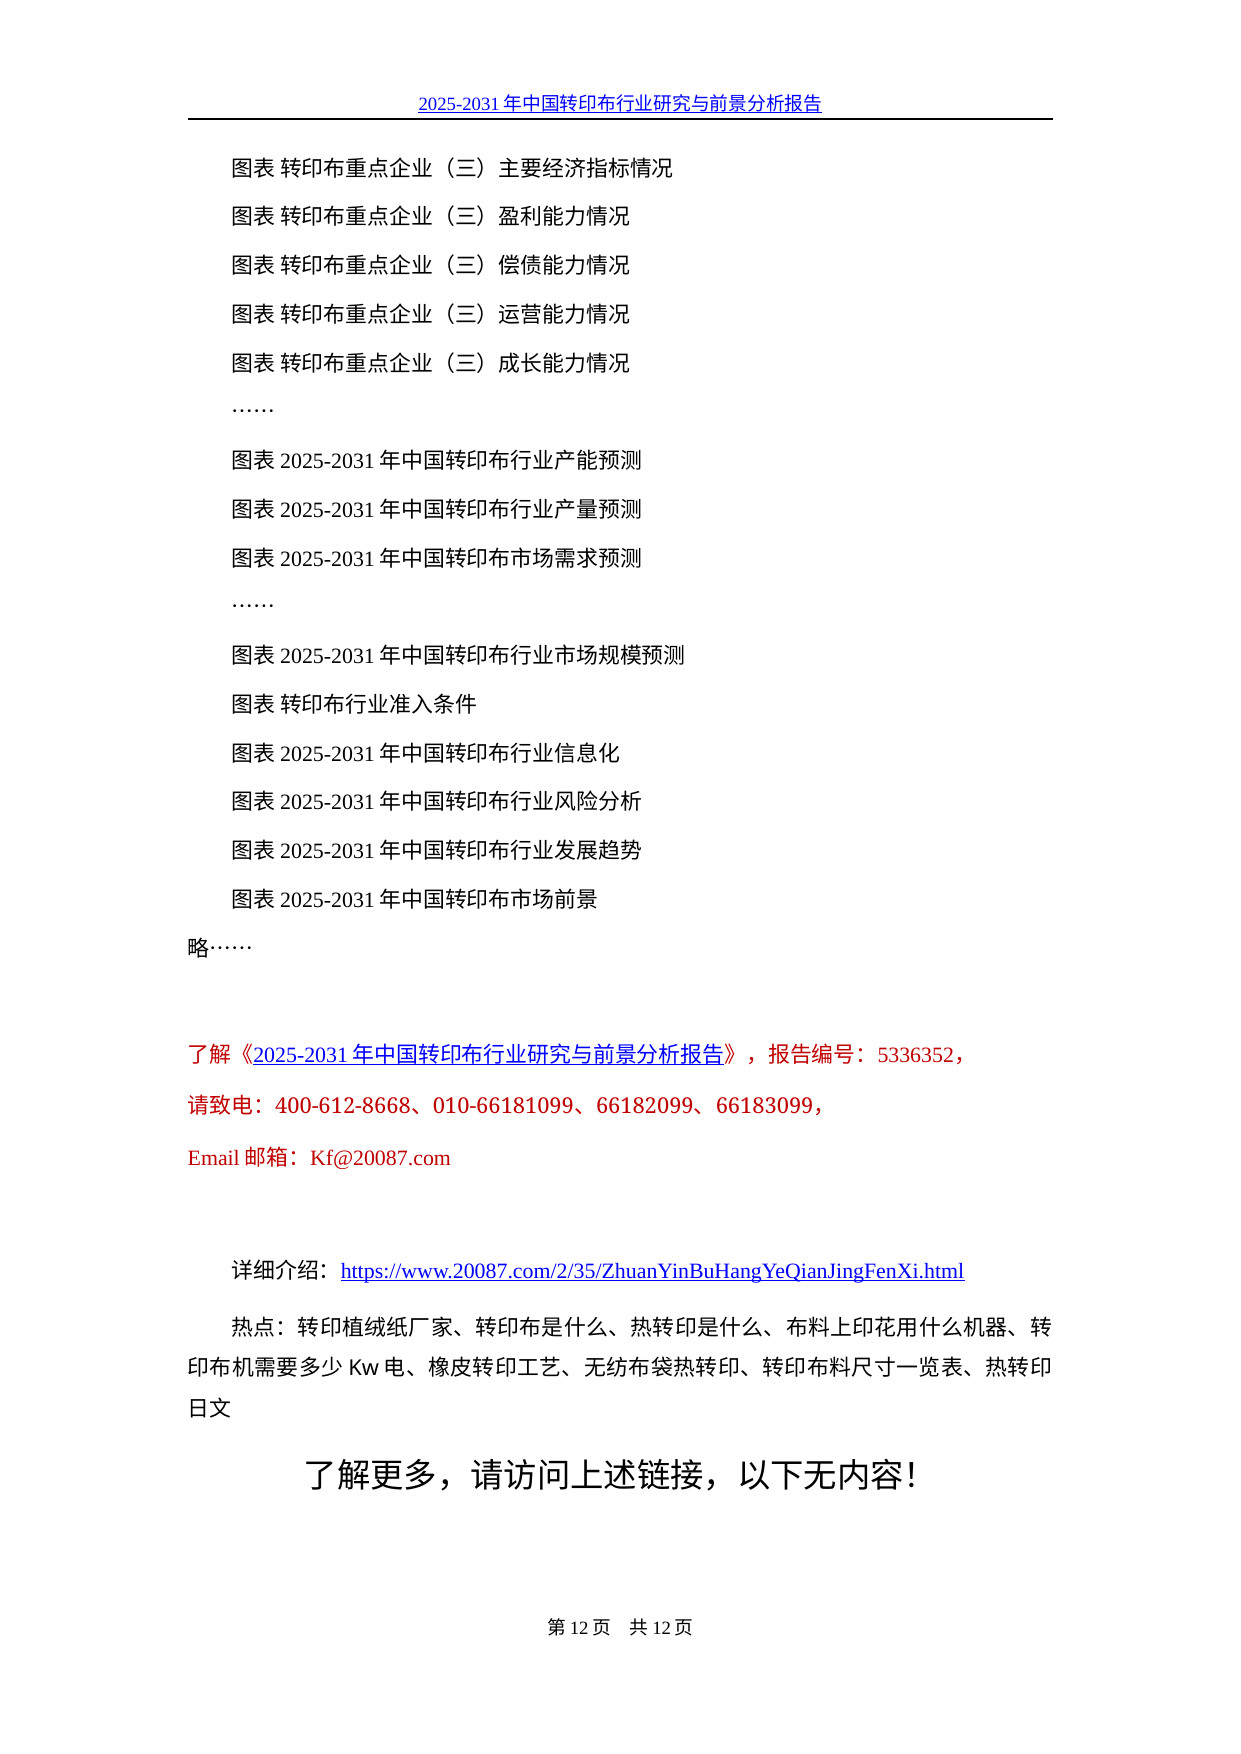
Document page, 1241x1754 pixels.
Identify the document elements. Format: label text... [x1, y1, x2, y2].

text 详细介绍：https://www.20087.com/2/35/ZhuanYinBuHangYeQianJingFenXi.html [187, 1253, 1053, 1285]
text 热点：转印植绒纸厂家、转印布是什么、热转印是什么、布料上印花用什么机器、转印布机需要多少Kw电、橡皮转印工艺、无纺布袋热转印、转印布料尺寸一览表、热转印 日文 [187, 1309, 1053, 1423]
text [187, 150, 1053, 963]
text 请致电：400-612-8668、010-66181099、66182099、66183099， [187, 1088, 1053, 1121]
text 了解《2025-2031年中国转印布行业研究与前景分析报告》，报告编号：5336352， [187, 1037, 1053, 1069]
title 了解更多，请访问上述链接，以下无内容！ [187, 1441, 1053, 1506]
text Email邮箱：Kf@20087.com [187, 1140, 1053, 1172]
